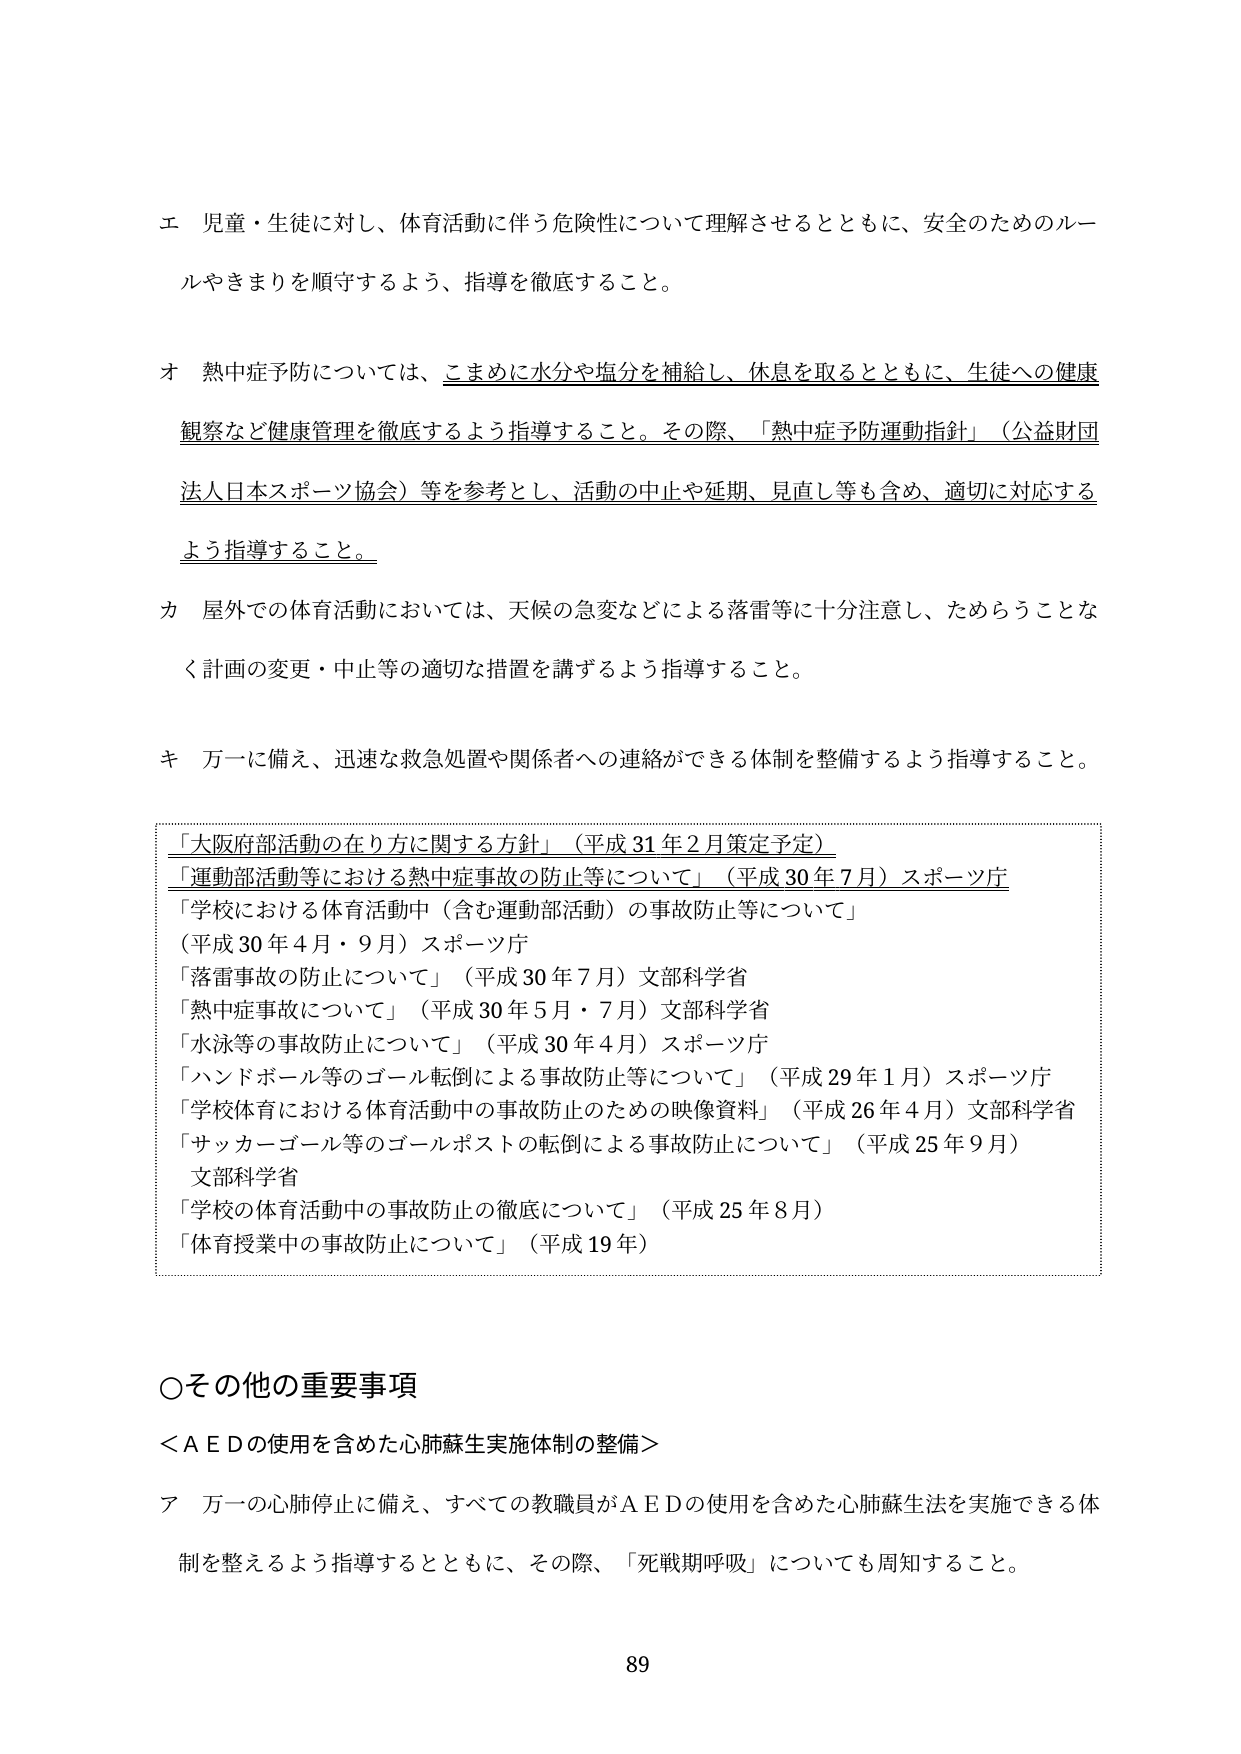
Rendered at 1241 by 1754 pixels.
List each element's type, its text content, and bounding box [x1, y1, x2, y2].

text ○その他の重要事項 [158, 1354, 1117, 1413]
text ＜ＡＥＤの使用を含めた心肺蘇生実施体制の整備＞ [158, 1413, 1117, 1473]
text カ 屋外での体育活動においては、天候の急変などによる落雷等に十分注意し、ためらうことなく計画の変更・中止等の適切な措置を講ずるよう指導すること。 [158, 579, 1117, 698]
text オ 熱中症予防については、こまめに水分や塩分を補給し、休息を取るとともに、生徒への健康観察など健康管理を徹底するよう指導すること。その際、「熱中症予防運動指針」（公益財団法人日本スポーツ協会）等を参考とし、活動の中止や延期、見直し等も含め、適切に対応するよう指導すること。 [158, 341, 1117, 579]
text エ 児童・生徒に対し、体育活動に伴う危険性について理解させるとともに、安全のためのルールやきまりを順守するよう、指導を徹底すること。 [158, 192, 1117, 311]
text キ 万一に備え、迅速な救急処置や関係者への連絡ができる体制を整備するよう指導すること。 [158, 728, 1117, 788]
text ア 万一の心肺停止に備え、すべての教職員がＡＥＤの使用を含めた心肺蘇生法を実施できる体制を整えるよう指導するとともに、その際、「死戦期呼吸」についても周知すること。 [158, 1473, 1117, 1592]
